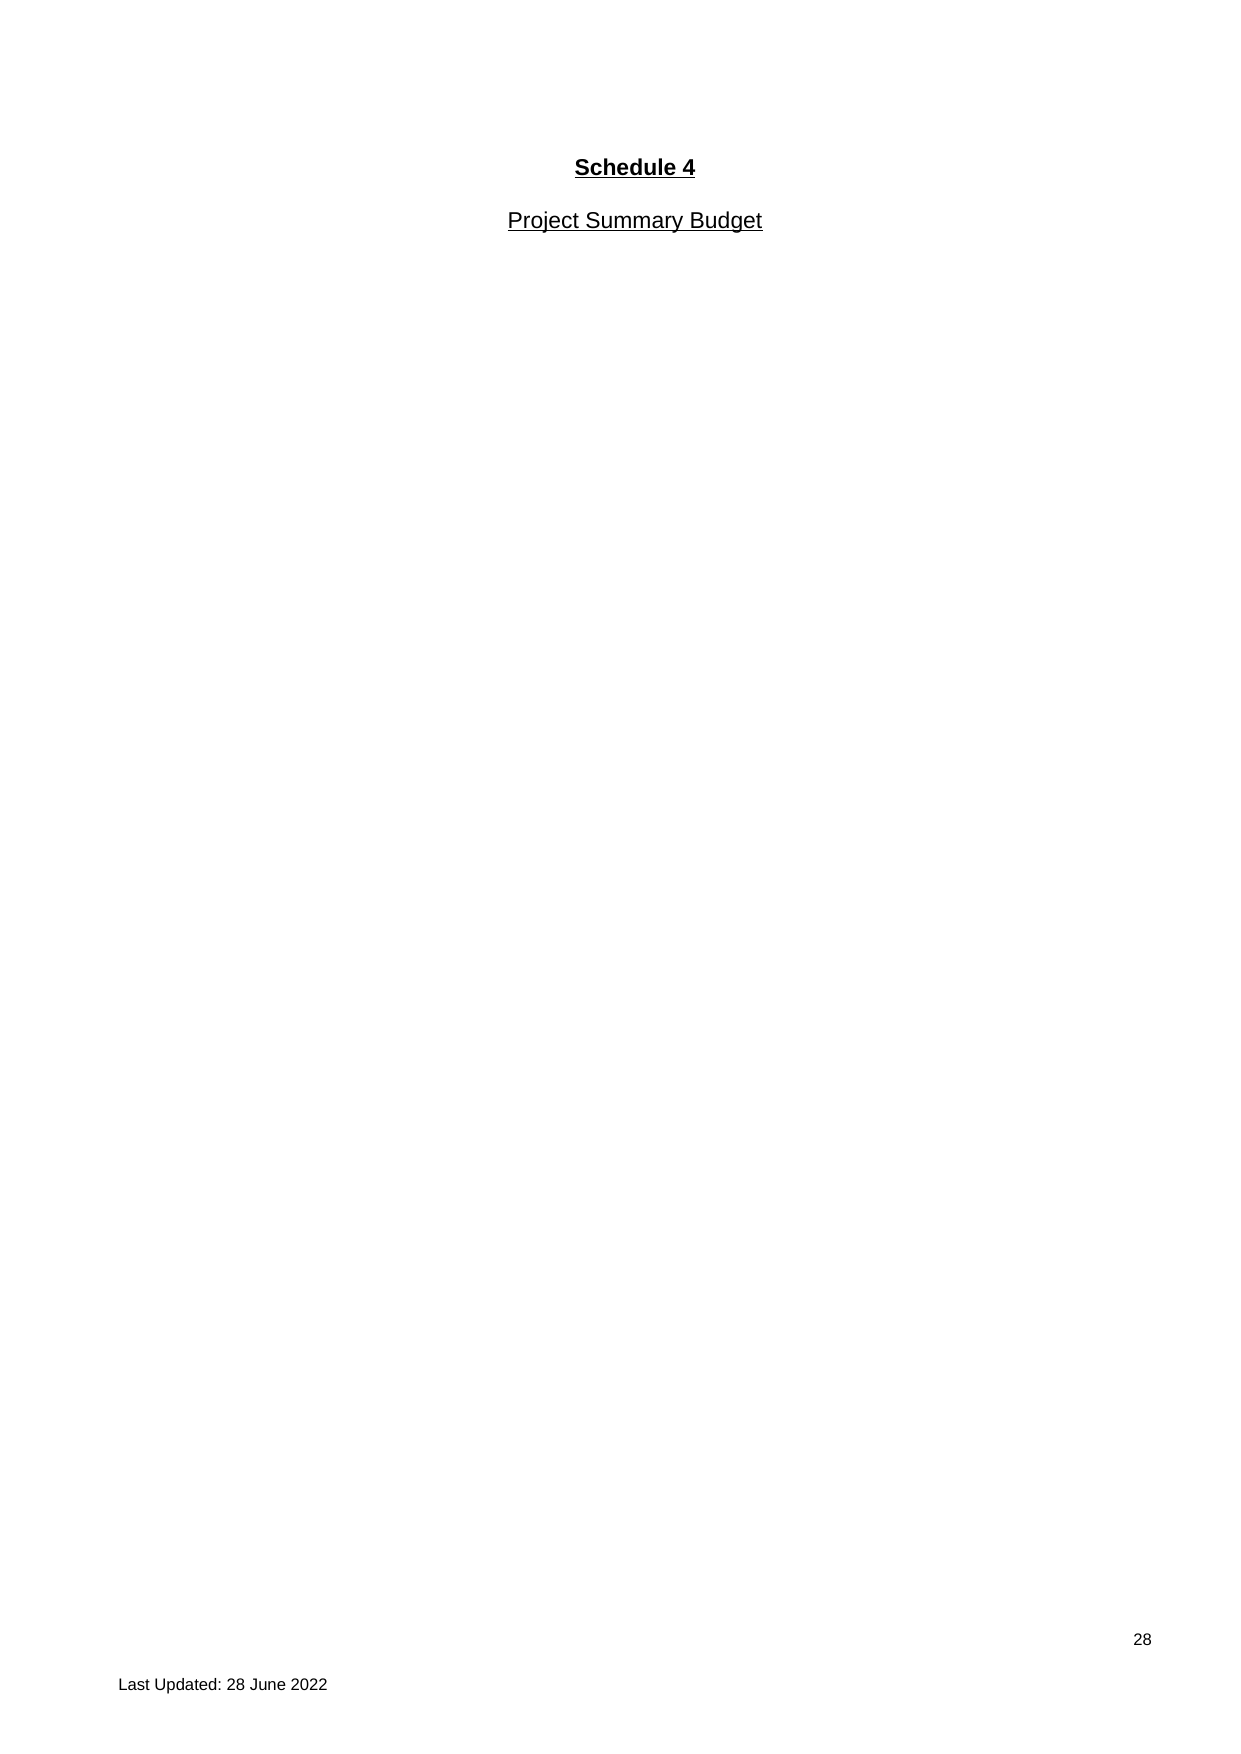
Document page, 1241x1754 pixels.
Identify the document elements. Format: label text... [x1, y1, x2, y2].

subtitle Project Summary Budget [118, 207, 1152, 233]
subtitle Schedule 4 [118, 154, 1152, 180]
